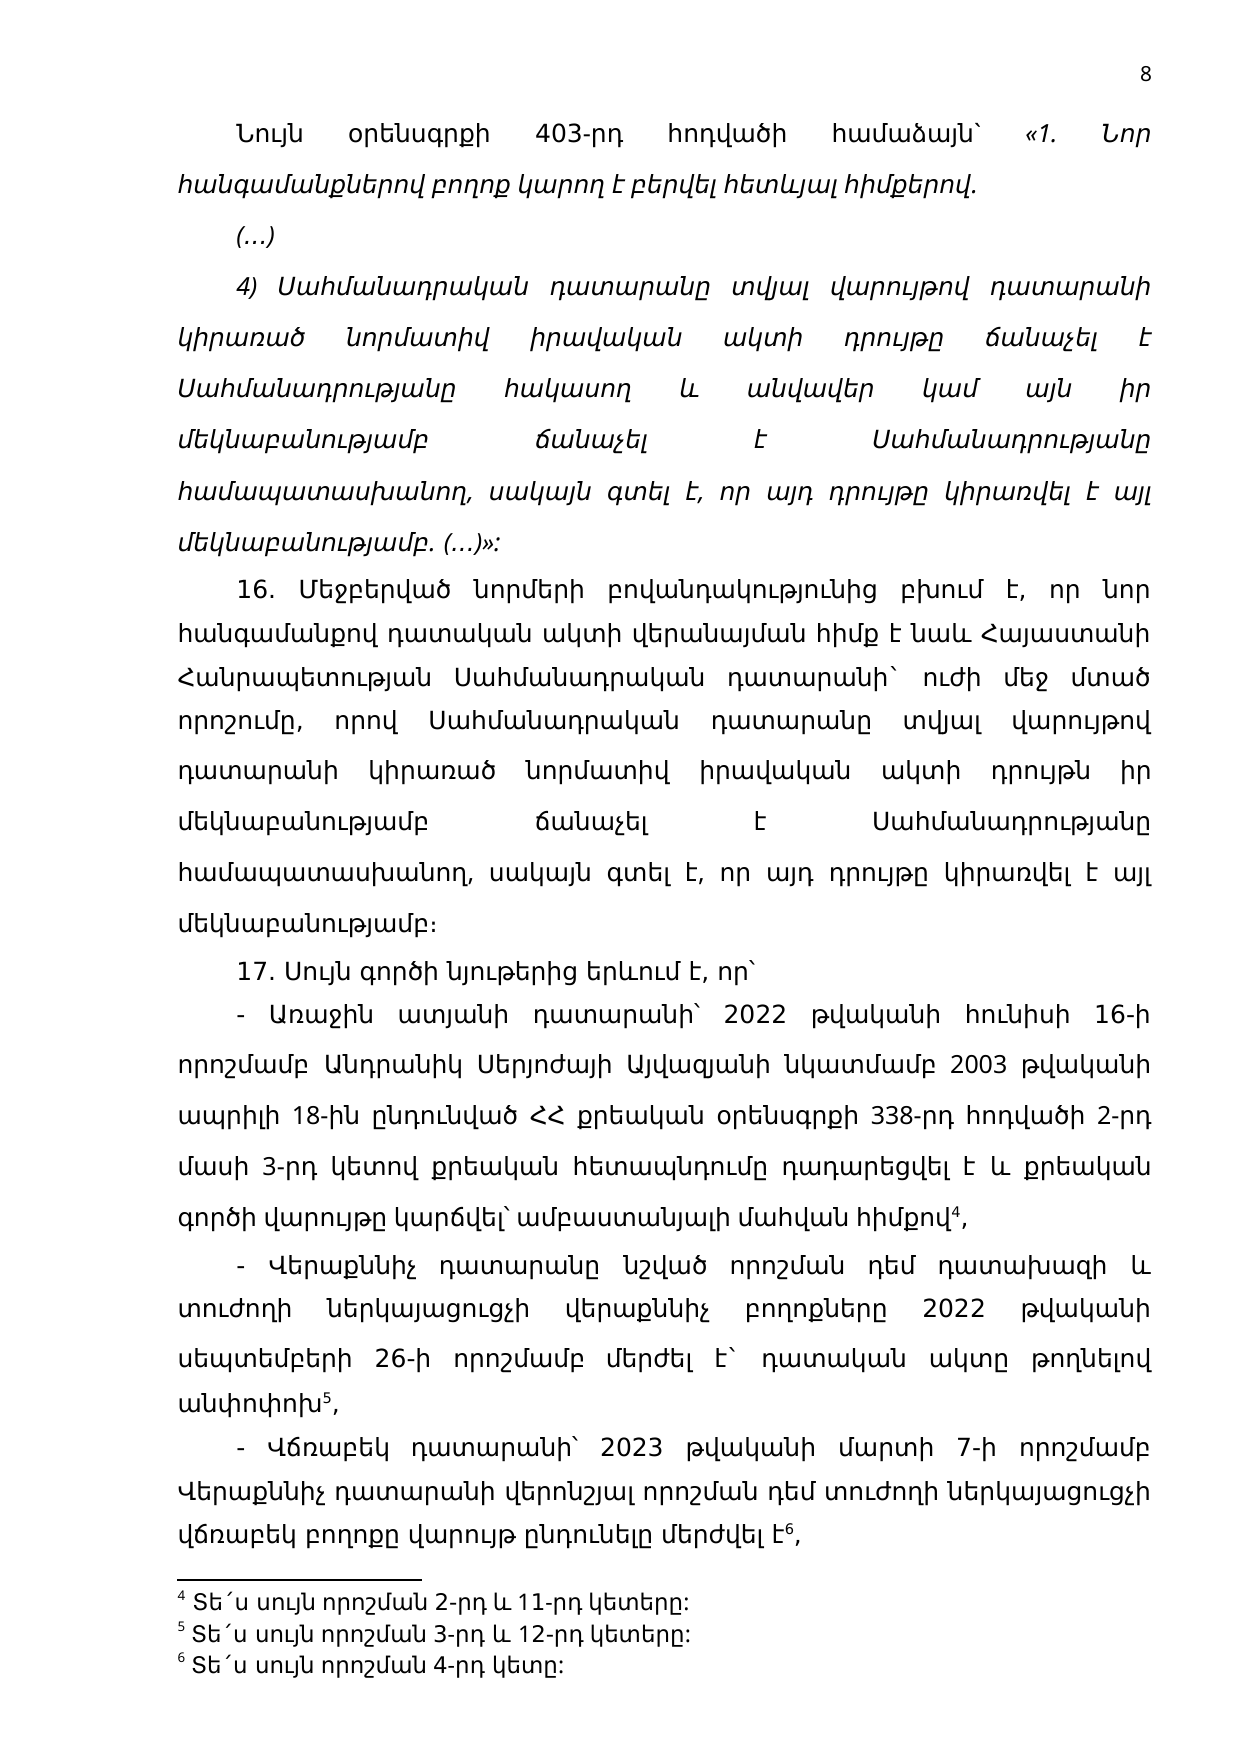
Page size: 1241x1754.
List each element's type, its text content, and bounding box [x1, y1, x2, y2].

text Նույն օրենսգրքի 403-րդ հոդվածի համաձայն` «1. Նոր հանգամանքներով բողոք կարող է բերվել հետևյալ հիմքերով. [177, 116, 1152, 201]
text (...) [177, 218, 1152, 252]
text - Վճռաբեկ դատարանի՝ 2023 թվականի մարտի 7-ի որոշմամբ Վերաքննիչ դատարանի վերոնշյալ որոշման դեմ տուժողի ներկայացուցչի վճռաբեկ բողոքը վարույթ ընդունելը մերժվել է, [177, 1433, 1152, 1550]
text 16. Մեջբերված նորմերի բովանդակությունից բխում է, որ նոր հանգամանքով դատական ակտի վերանայման հիմք է նաև Հայաստանի Հանրապետության Սահմանադրական դատարանի` ուժի մեջ մտած որոշումը, որով Սահմանադրական դատարանը տվյալ վարույթով դատարանի կիրառած նորմատիվ իրավական ակտի դրույթն իր մեկնաբանությամբ ճանաչել է Սահմանադրությանը համապատասխանող, սակայն գտել է, որ այդ դրույթը կիրառվել է այլ մեկնաբանությամբ։ [177, 575, 1152, 940]
text 17. Սույն գործի նյութերից երևում է, որ՝ [177, 957, 1152, 986]
text 4) Սահմանադրական դատարանը տվյալ վարույթով դատարանի կիրառած նորմատիվ իրավական ակտի դրույթը ճանաչել է Սահմանադրությանը հակասող և անվավեր կամ այն իր մեկնաբանությամբ ճանաչել է Սահմանադրությանը համապատասխանող, սակայն գտել է, որ այդ դրույթը կիրառվել է այլ մեկնաբանությամբ. (...)»: [177, 269, 1152, 558]
text - Վերաքննիչ դատարանը նշված որոշման դեմ դատախազի և տուժողի ներկայացուցչի վերաքննիչ բողոքները 2022 թվականի սեպտեմբերի 26-ի որոշմամբ մերժել է` դատական ակտը թողնելով անփոփոխ, [177, 1251, 1152, 1419]
text - Առաջին ատյանի դատարանի՝ 2022 թվականի հունիսի 16-ի որոշմամբ Անդրանիկ Սերյոժայի Այվազյանի նկատմամբ 2003 թվականի ապրիլի 18-ին ընդունված ՀՀ քրեական օրենսգրքի 338-րդ հոդվածի 2-րդ մասի 3-րդ կետով քրեական հետապնդումը դադարեցվել է և քրեական գործի վարույթը կարճվել՝ ամբաստանյալի մահվան հիմքով, [177, 1001, 1152, 1234]
